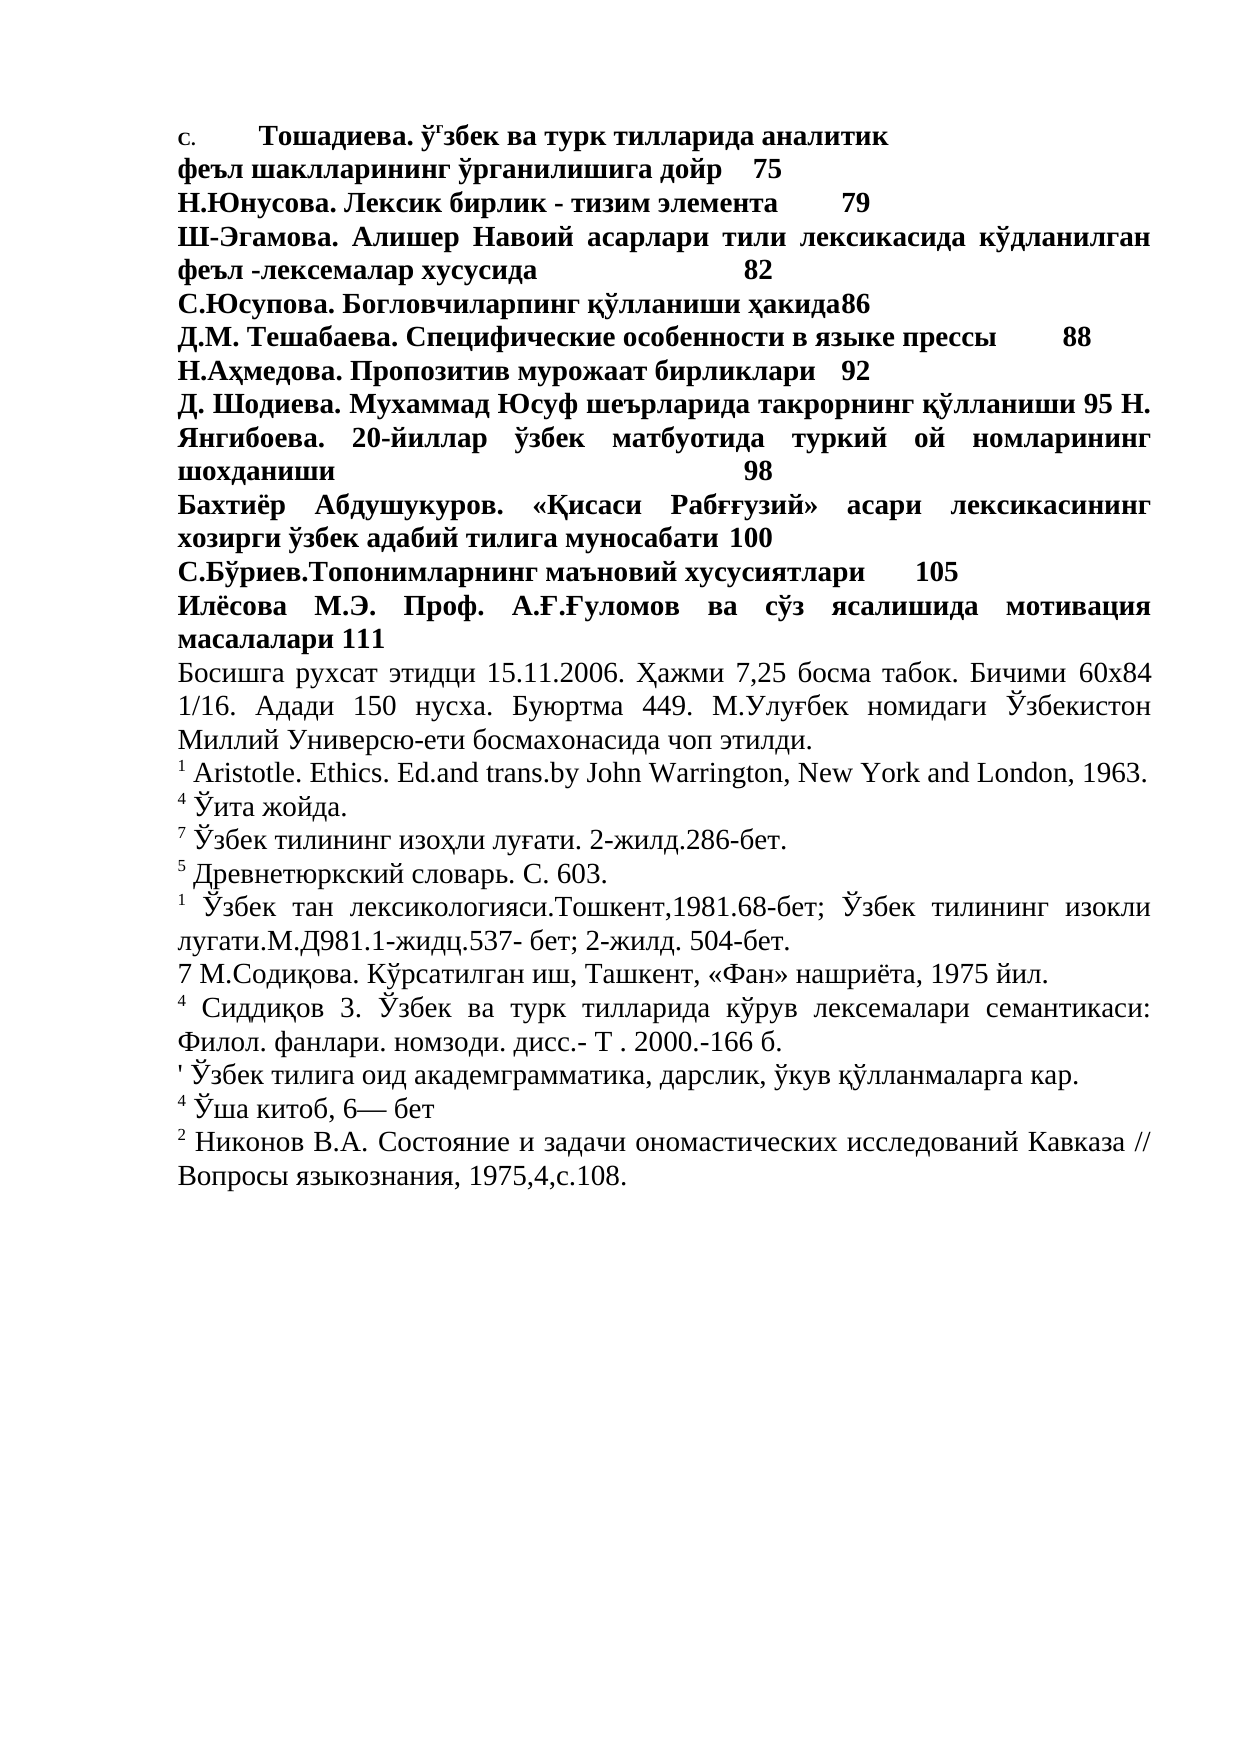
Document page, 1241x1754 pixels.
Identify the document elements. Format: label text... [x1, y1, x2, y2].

text Босишга рухсат этидци 15.11.2006. Ҳажми 7,25 босма табок. Бичими 60x84 1/16. Адади 150 нусха. Буюртма 449. М.Улуғбек номидаги Ўзбекистон Миллий Универсю-ети босмахонасида чоп этилди. [177, 655, 1152, 755]
text 4 Сиддиқов 3. Ўзбек ва турк тилларида кўрув лексемалари семантикаси: Филол. фанлари. номзоди. дисс.- Т . 2000.-166 б. [177, 990, 1152, 1057]
text 5 Древнетюркский словарь. С. 603. [177, 856, 1152, 889]
text Ш-Эгамова. Алишер Навоий асарлари тили лексикасида кўдланилган феъл -лексемалар хусусида 82 [177, 219, 1152, 286]
text Д.М. Тешабаева. Специфические особенности в языке прессы 88 [177, 319, 1152, 353]
text 2 Никонов В.А. Состояние и задачи ономастических исследований Кавказа // Вопросы языкознания, 1975,4,с.108. [177, 1124, 1152, 1191]
text 4 Ўша китоб, 6— бет [177, 1091, 1152, 1124]
list Тошадиева. ўгзбек ва турк тилларида аналитик [177, 118, 1152, 152]
text феъл шаклларининг ўрганилишига дойр 75 [177, 152, 1152, 185]
text 7 Ўзбек тилининг изоҳли луғати. 2-жилд.286-бет. [177, 822, 1152, 856]
text 7 М.Содиқова. Кўрсатилган иш, Ташкент, «Фан» нашриёта, 1975 йил. [177, 957, 1152, 990]
text Бахтиёр Абдушукуров. «Қисаси Рабғғузий» асари лексикасининг хозирги ўзбек адабий тилига муносабати 100 [177, 487, 1152, 554]
text 4 Ўита жойда. [177, 789, 1152, 822]
text Н.Юнусова. Лексик бирлик - тизим элемента 79 [177, 185, 1152, 219]
text Н.Аҳмедова. Пропозитив мурожаат бирликлари 92 [177, 353, 1152, 386]
text Илёсова М.Э. Проф. А.Ғ.Ғуломов ва сўз ясалишида мотивация масалалари 111 [177, 588, 1152, 655]
text ' Ўзбек тилига оид академграмматика, дарслик, ўкув қўлланмаларга кар. [177, 1057, 1152, 1091]
text 1 Ўзбек тан лексикологияси.Тошкент,1981.68-бет; Ўзбек тилининг изокли лугати.М.Д981.1-жидц.537- бет; 2-жилд. 504-бет. [177, 889, 1152, 957]
text С.Юсупова. Богловчиларпинг қўлланиши ҳакида 86 [177, 286, 1152, 319]
text Д. Шодиева. Мухаммад Юсуф шеърларида такрорнинг қўлланиши 95 Н. Янгибоева. 20-йиллар ўзбек матбуотида туркий ой номларининг шохданиши 98 [177, 386, 1152, 487]
text С.Бўриев.Топонимларнинг маъновий хусусиятлари 105 [177, 554, 1152, 588]
text 1 Aristotle. Ethics. Ed.and trans.by John Warrington, New York and London, 1963. [177, 755, 1152, 789]
